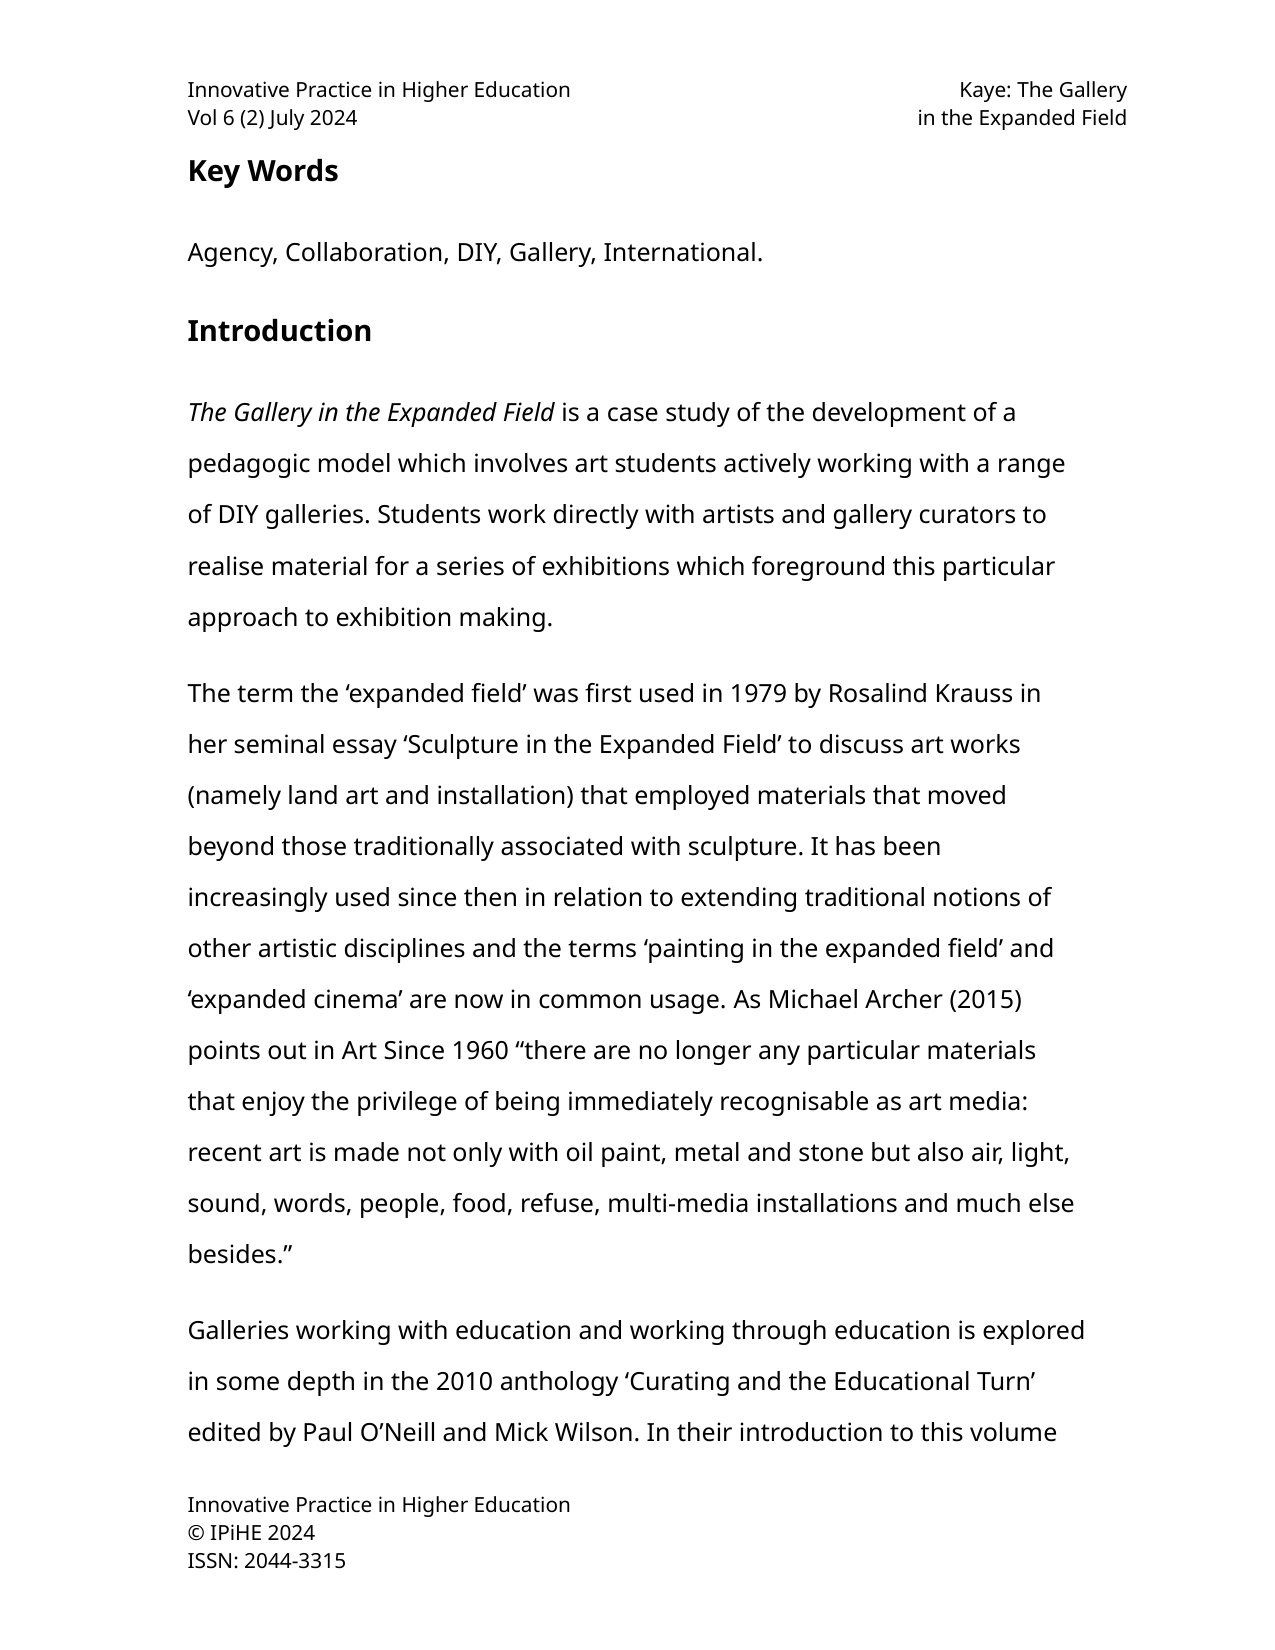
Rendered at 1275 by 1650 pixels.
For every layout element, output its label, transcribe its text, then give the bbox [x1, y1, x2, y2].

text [187, 1313, 1088, 1449]
text The term the ‘expanded field’ was first used in 1979 by Rosalind Krauss in her seminal essay ‘Sculpture in the Expanded Field’ to discuss art works (namely land art and installation) that employed materials that moved beyond those traditionally associated with sculpture. It has been increasingly used since then in relation to extending traditional notions of other artistic disciplines and the terms ‘painting in the expanded field’ and ‘expanded cinema’ are now in common usage. As Michael Archer (2015) points out in Art Since 1960 “there are no longer any particular materials that enjoy the privilege of being immediately recognisable as art media: recent art is made not only with oil paint, metal and stone but also air, light, sound, words, people, food, refuse, multi-media installations and much else besides.” [187, 675, 1088, 1271]
text Key Words [187, 150, 1088, 190]
text The Gallery in the Expanded Field is a case study of the development of a pedagogic model which involves art students actively working with a range of DIY galleries. Students work directly with artists and gallery curators to realise material for a series of exhibitions which foreground this particular approach to exhibition making. [187, 395, 1088, 633]
text Agency, Collaboration, DIY, Gallery, International. [187, 234, 1088, 268]
text Introduction [187, 311, 1088, 350]
